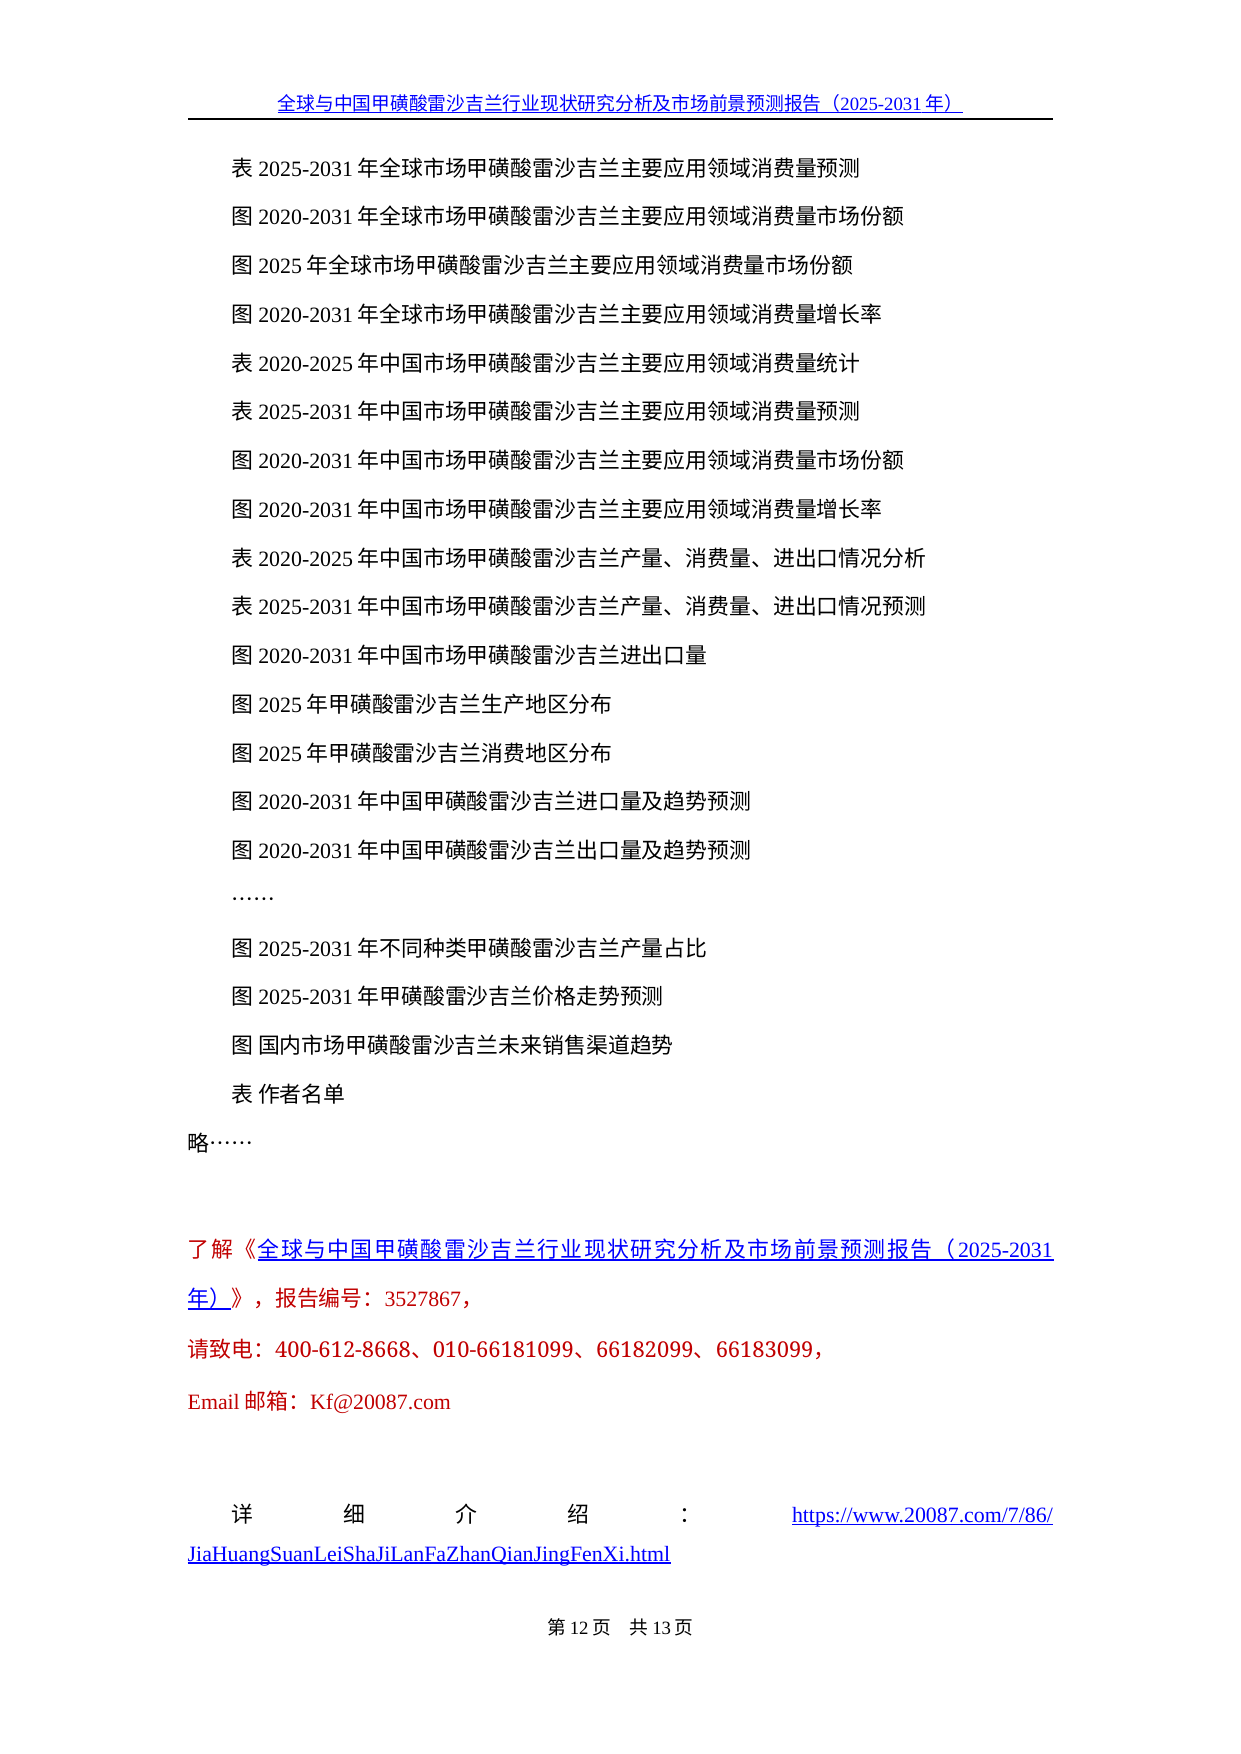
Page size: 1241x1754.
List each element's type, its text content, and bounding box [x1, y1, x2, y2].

text Email邮箱：Kf@20087.com [187, 1383, 1053, 1416]
text 了解《全球与中国甲磺酸雷沙吉兰行业现状研究分析及市场前景预测报告（2025-2031年）》，报告编号：3527867， [187, 1232, 1053, 1313]
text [187, 150, 1053, 1158]
text 详细介绍：https://www.20087.com/7/86/JiaHuangSuanLeiShaJiLanFaZhanQianJingFenXi.html [187, 1496, 1053, 1569]
text 请致电：400-612-8668、010-66181099、66182099、66183099， [187, 1332, 1053, 1364]
